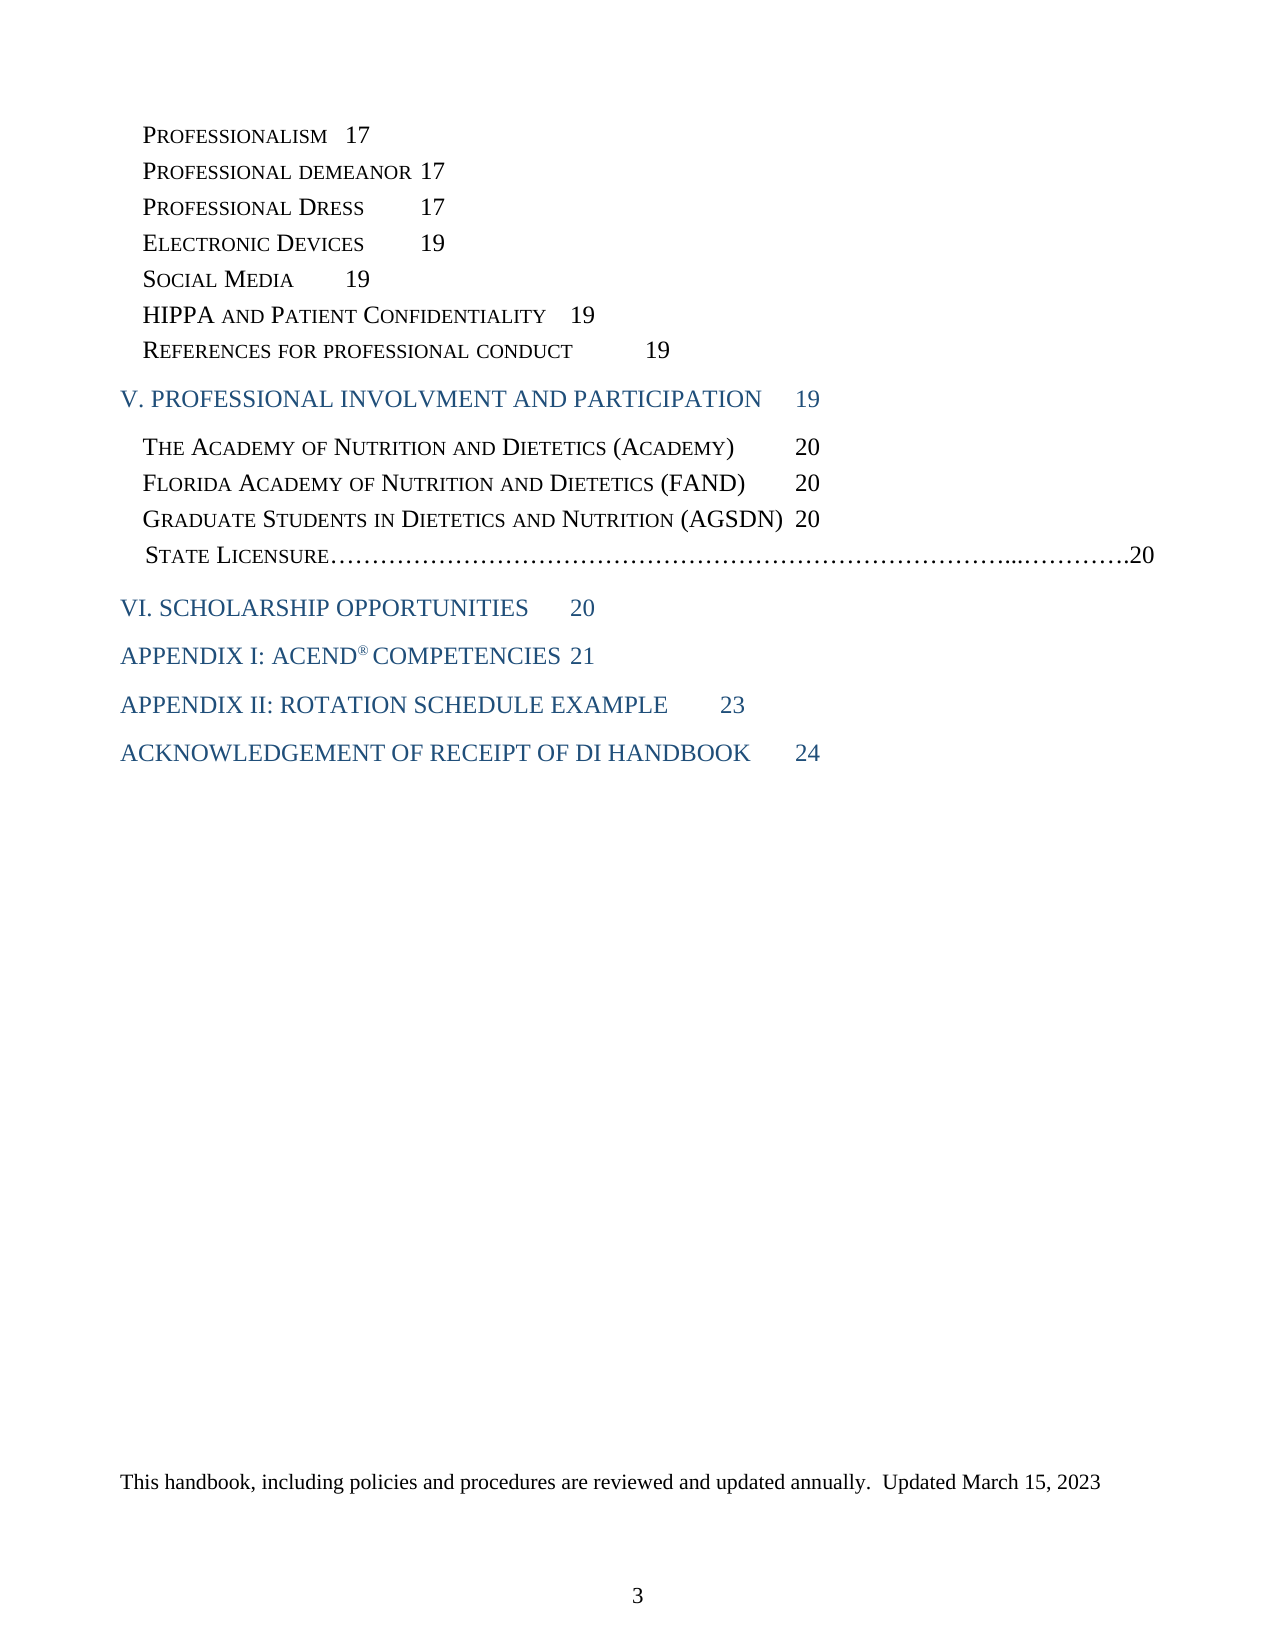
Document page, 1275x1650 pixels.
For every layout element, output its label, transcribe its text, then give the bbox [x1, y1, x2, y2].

text This handbook, including policies and procedures are reviewed and updated annually. Updated March 15, 2023 [120, 1469, 1155, 1494]
